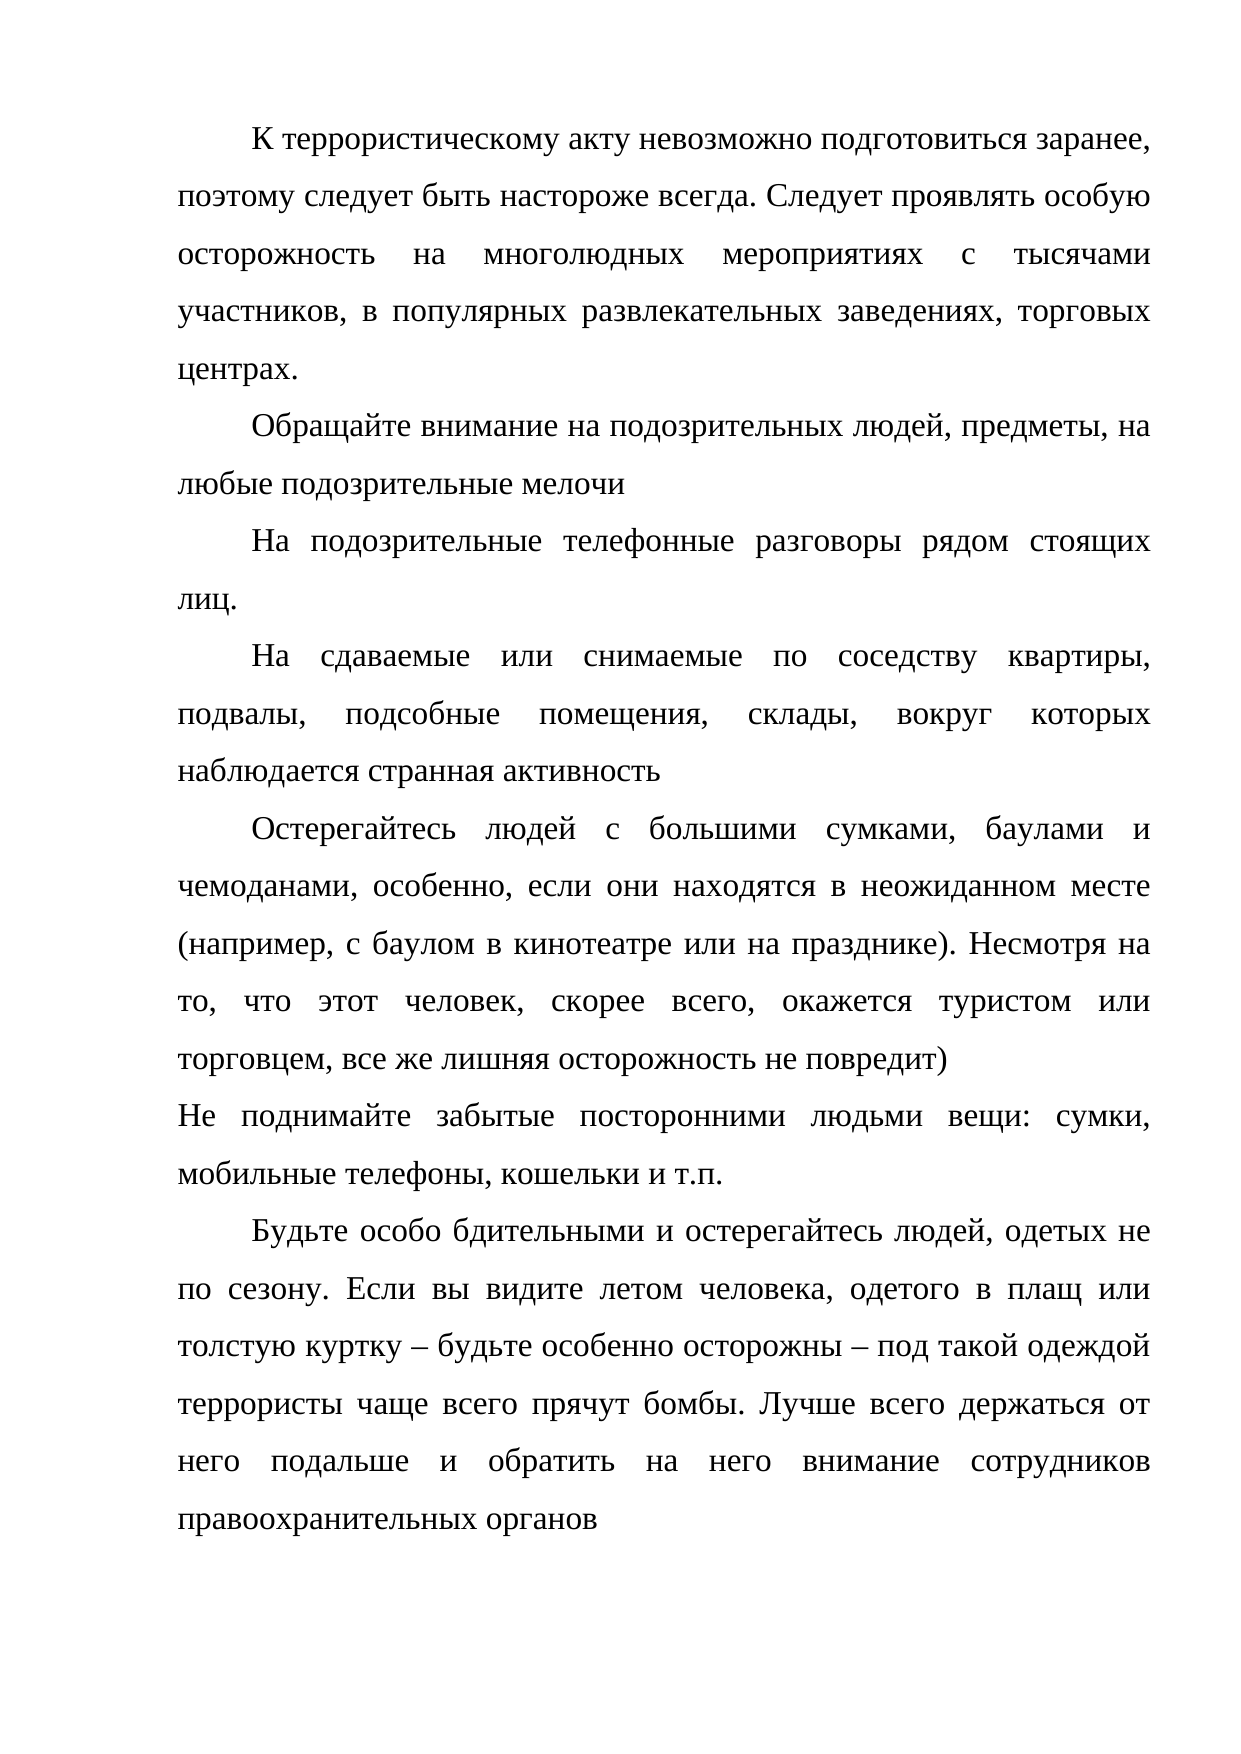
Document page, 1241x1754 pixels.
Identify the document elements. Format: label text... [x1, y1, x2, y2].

text К террористическому акту невозможно подготовиться заранее, поэтому следует быть настороже всегда. Следует проявлять особую осторожность на многолюдных мероприятиях с тысячами участников, в популярных развлекательных заведениях, торговых центрах. [177, 118, 1152, 386]
text Будьте особо бдительными и остерегайтесь людей, одетых не по сезону. Если вы видите летом человека, одетого в плащ или толстую куртку – будьте особенно осторожны – под такой одеждой террористы чаще всего прячут бомбы. Лучше всего держаться от него подальше и обратить на него внимание сотрудников правоохранительных органов [177, 1211, 1152, 1536]
text Не поднимайте забытые посторонними людьми вещи: сумки, мобильные телефоны, кошельки и т.п. [177, 1096, 1152, 1191]
text Обращайте внимание на подозрительных людей, предметы, на любые подозрительные мелочи [177, 406, 1152, 501]
text На подозрительные телефонные разговоры рядом стоящих лиц. [177, 521, 1152, 616]
text Остерегайтесь людей с большими сумками, баулами и чемоданами, особенно, если они находятся в неожиданном месте (например, с баулом в кинотеатре или на празднике). Несмотря на то, что этот человек, скорее всего, окажется туристом или торговцем, все же лишняя осторожность не повредит) [177, 808, 1152, 1076]
text На сдаваемые или снимаемые по соседству квартиры, подвалы, подсобные помещения, склады, вокруг которых наблюдается странная активность [177, 636, 1152, 789]
